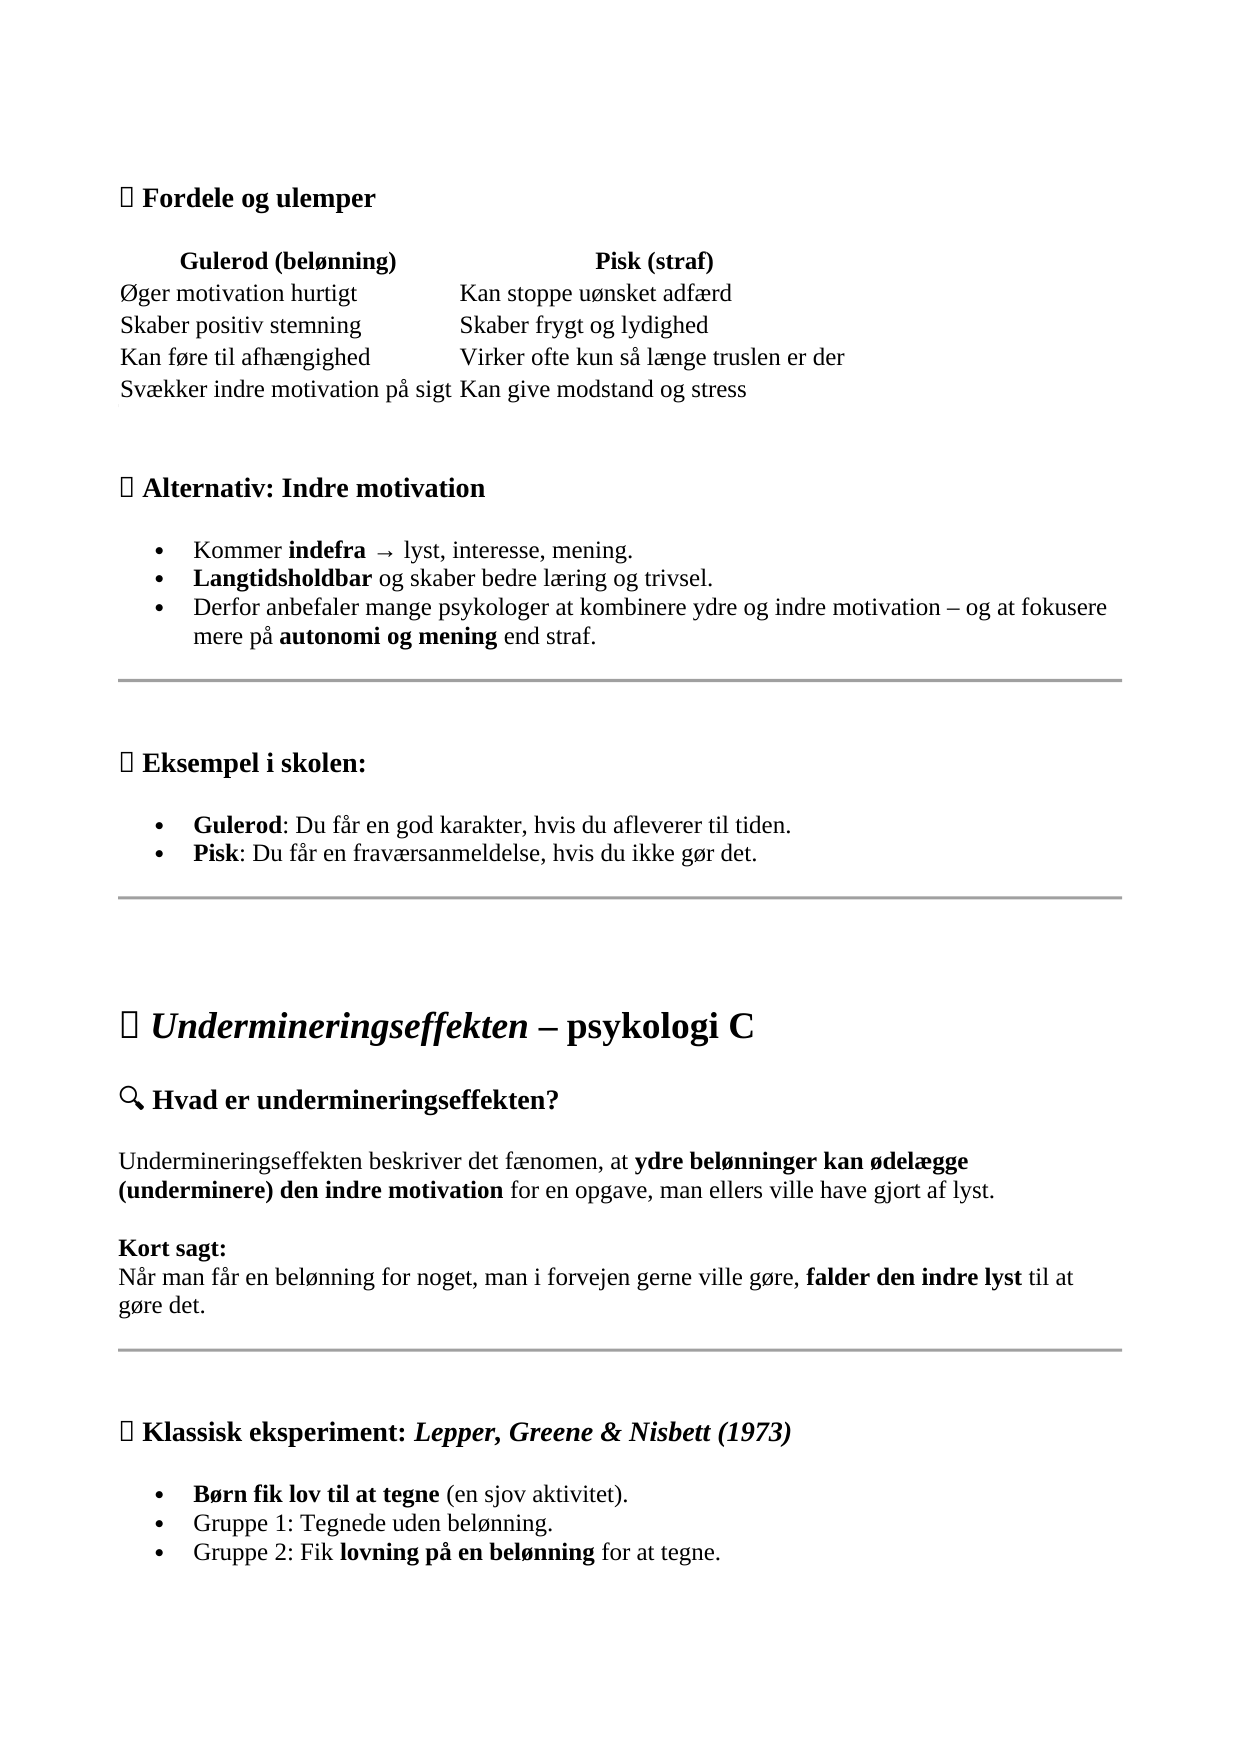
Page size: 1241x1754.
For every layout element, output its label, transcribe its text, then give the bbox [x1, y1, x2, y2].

table_cell Svækker indre motivation på sigt [118, 372, 458, 404]
table_header Gulerod (belønning) [118, 245, 458, 277]
table_header Pisk (straf) [458, 245, 851, 277]
table_cell Virker ofte kun så længe truslen er der [458, 340, 851, 372]
list Pisk: Du får en fraværsanmeldelse, hvis du ikke gør det. [156, 838, 1122, 867]
table_cell Skaber frygt og lydighed [458, 309, 851, 340]
table_cell Kan give modstand og stress [458, 372, 851, 404]
list Børn fik lov til at tegne (en sjov aktivitet). [156, 1479, 1122, 1508]
list Derfor anbefaler mange psykologer at kombinere ydre og indre motivation – og at fokusere mere på autonomi og mening end straf. [156, 592, 1122, 650]
list Gruppe 1: Tegnede uden belønning. [156, 1508, 1122, 1537]
text 🧪 Klassisk eksperiment: Lepper, Greene & Nisbett (1973) [118, 1412, 1122, 1450]
table_cell Kan stoppe uønsket adfærd [458, 277, 851, 308]
text Undermineringseffekten beskriver det fænomen, at ydre belønninger kan ødelægge (underminere) den indre motivation for en opgave, man ellers ville have gjort af lyst. [118, 1146, 1122, 1204]
table_cell Kan føre til afhængighed [118, 340, 458, 372]
text Kort sagt: Når man får en belønning for noget, man i forvejen gerne ville gøre, falder den indre lyst til at gøre det. [118, 1233, 1122, 1319]
list Gruppe 2: Fik lovning på en belønning for at tegne. [156, 1537, 1122, 1566]
text 🧠 Undermineringseffekten – psykologi C [118, 999, 1122, 1050]
list Langtidsholdbar og skaber bedre læring og trivsel. [156, 563, 1122, 592]
text 🔍 Hvad er undermineringseffekten? [118, 1079, 1122, 1117]
list Kommer indefra → lyst, interesse, mening. [156, 535, 1122, 563]
list Gulerod: Du får en god karakter, hvis du afleverer til tiden. [156, 810, 1122, 838]
text 🧠 Alternativ: Indre motivation [118, 467, 1122, 506]
text 📌 Fordele og ulemper [118, 177, 1122, 216]
table_cell Øger motivation hurtigt [118, 277, 458, 308]
text 🔁 Eksempel i skolen: [118, 742, 1122, 781]
table_cell Skaber positiv stemning [118, 309, 458, 340]
